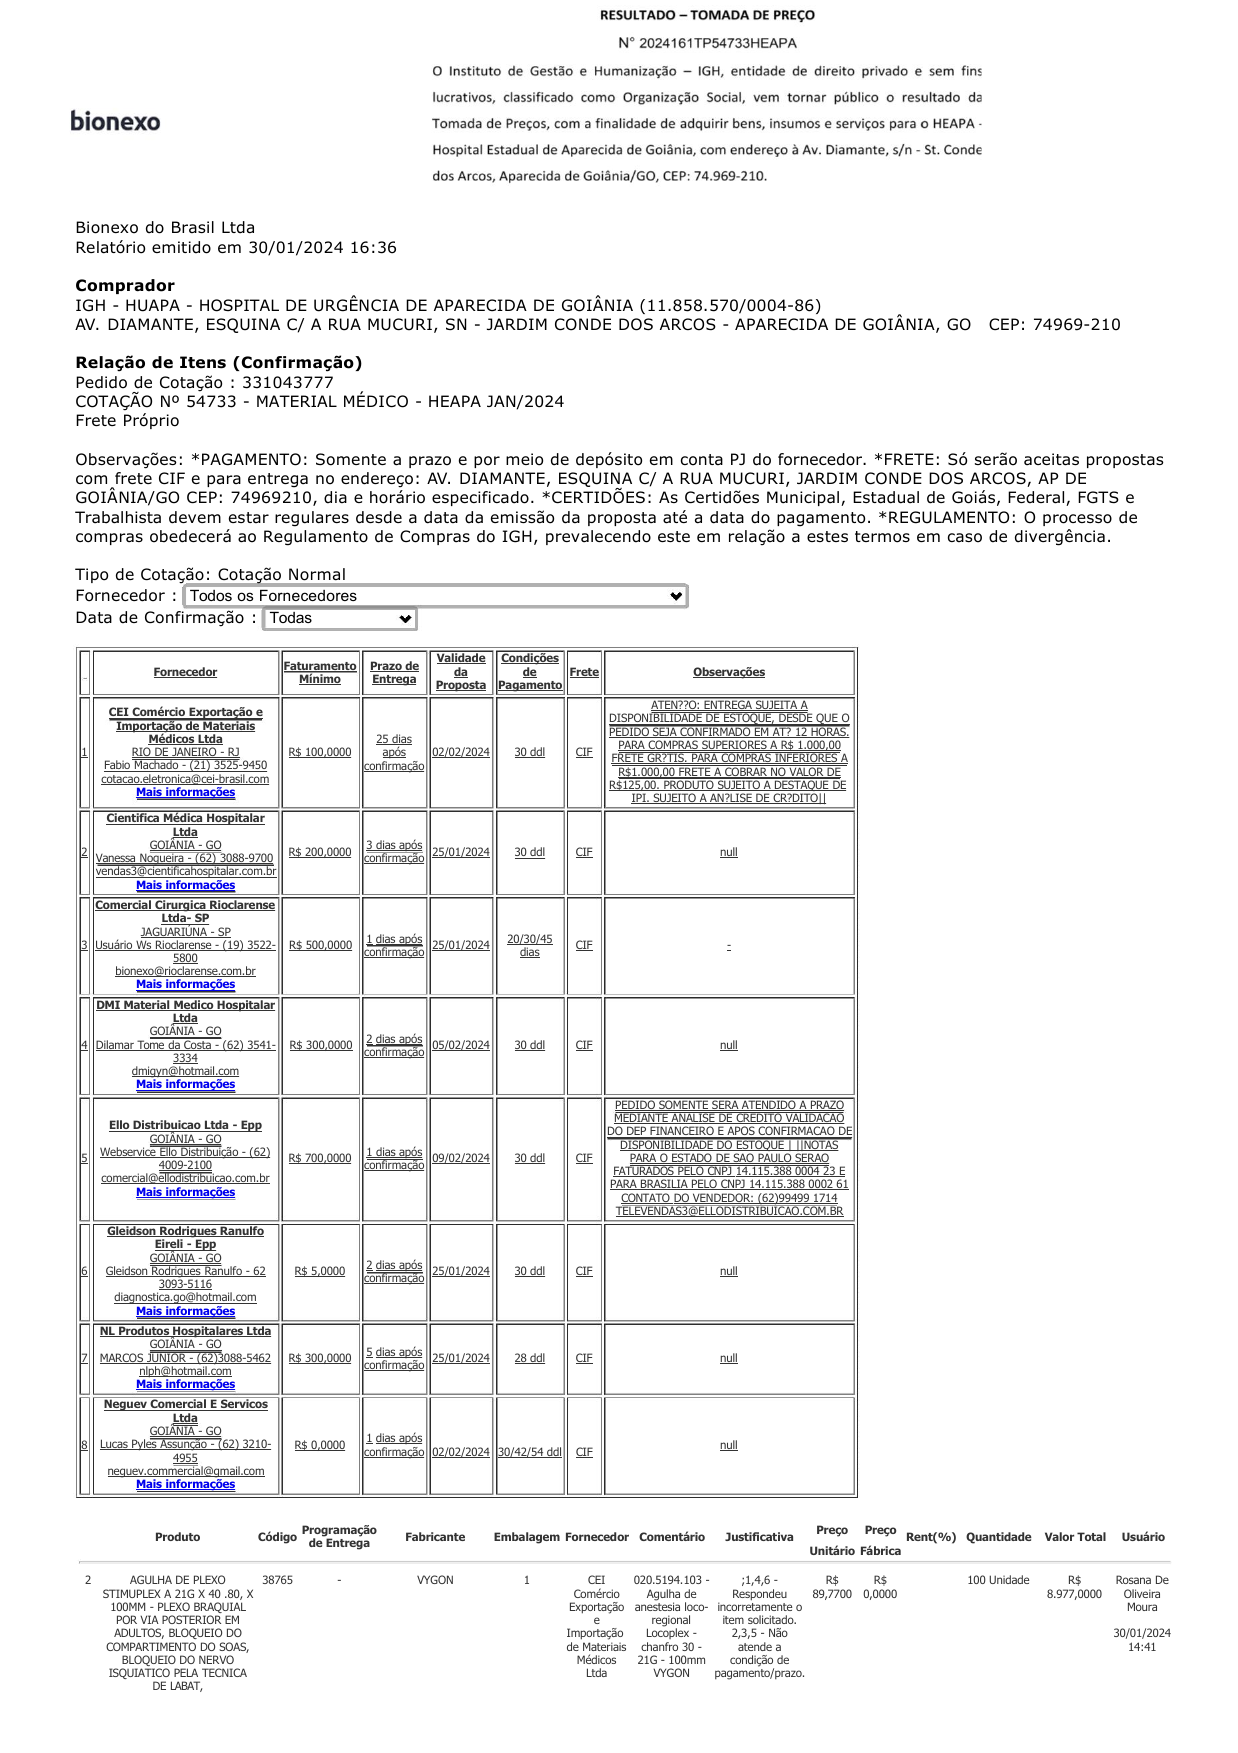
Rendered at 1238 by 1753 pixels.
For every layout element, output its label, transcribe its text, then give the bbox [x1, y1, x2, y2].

text R$ 5,0000 [294, 1264, 368, 1278]
text Unitário Fábrica [809, 1544, 1189, 1558]
text Entrega [372, 672, 433, 686]
text 1 [81, 746, 104, 759]
text GOIÂNIA - GO [149, 1251, 288, 1265]
text Observações: *PAGAMENTO: Somente a prazo e por meio de depósito em conta PJ do fornecedor. *FRETE: Só serão aceitas propostas [75, 449, 1189, 469]
text 3 dias após [366, 838, 441, 852]
text Ltda [173, 1012, 215, 1025]
text Webservice Ello Distribuição - (62) [100, 1146, 295, 1159]
text 02/02/2024 [432, 746, 507, 759]
text 3 [81, 938, 104, 952]
text 14:41 [1128, 1640, 1188, 1654]
text Preço Preço [816, 1523, 913, 1537]
text - [337, 1574, 358, 1587]
text 8 [81, 1438, 104, 1452]
text Data de Confirmação : Todas [75, 608, 382, 628]
text Exportação anestesia loco- incorretamente o [569, 1600, 827, 1614]
text Mais informações [136, 786, 294, 799]
text IGH - HUAPA - HOSPITAL DE URGÊNCIA DE APARECIDA DE GOIÂNIA (11.858.570/0004-86) [75, 296, 1144, 315]
text Embalagem Fornecedor Comentário [494, 1531, 725, 1544]
text CIF [576, 845, 609, 859]
text CIF [576, 1151, 609, 1165]
text 20/30/45 [507, 932, 569, 946]
text CEI [588, 1574, 633, 1587]
text STIMUPLEX A 21G X 40 .80, X [103, 1587, 275, 1601]
text 25/01/2024 [432, 845, 507, 859]
text COTAÇÃO Nº 54733 - MATERIAL MÉDICO - HEAPA JAN/2024 [75, 392, 589, 411]
text 00MM - PLEXO BRAQUIAL [133, 1601, 275, 1614]
text confirmação [364, 1272, 441, 1285]
text Fornecedor [153, 665, 234, 679]
text Ltda [173, 1412, 296, 1425]
text confirmação [364, 1045, 441, 1059]
text Comercial Cirurgica Rioclarense [95, 898, 376, 912]
text ADULTOS, BLOQUEIO DO [114, 1627, 271, 1640]
text CIF [576, 746, 609, 759]
text regional [651, 1614, 714, 1627]
text 02/02/2024 30/42/54 ddl CIF [441, 1446, 617, 1459]
text 8.977,0000 [1047, 1587, 1120, 1601]
text Usuário Ws Rioclarense - (19) 3522- R$ 500,0000 [95, 939, 366, 952]
text 21G - 100mm [637, 1653, 722, 1667]
text nlph@hotmail.com [139, 1365, 296, 1378]
text ISQUIATICO PELA TECNICA [108, 1667, 271, 1680]
text 25/01/2024 [441, 938, 507, 952]
text 6 [81, 1264, 104, 1278]
text vendas3@cientificahospitalar.com.br [96, 865, 301, 878]
text 4 [81, 1038, 104, 1052]
text confirmação [364, 852, 441, 865]
text Relatório emitido em 30/01/2024 16:36 [75, 238, 424, 257]
text 5 [81, 1151, 104, 1165]
text 1 dias após [366, 1145, 441, 1159]
text 25/01/2024 [432, 1264, 507, 1278]
text DO DEP FINANCEIRO E APOS CONFIRMACAO DE [607, 1125, 876, 1138]
text Importação [566, 1627, 722, 1640]
text R$ [826, 1574, 856, 1587]
text GOIÂNIA - GO [149, 1025, 376, 1039]
picture [76, 1559, 1173, 1566]
text FATURADOS PELO CNPJ 14.115.388 0004 23 E [613, 1165, 876, 1178]
text 25 dias [376, 732, 441, 746]
text dmigyn@hotmail.com [132, 1064, 256, 1078]
text após [382, 746, 432, 759]
text CEI Comércio Exportação e [109, 706, 284, 720]
text Programação [302, 1523, 394, 1537]
text item solicitado. [722, 1614, 822, 1627]
text Justificativa [725, 1531, 811, 1544]
text MARCOS JUNIOR - (62)3088-5462 [99, 1352, 296, 1365]
text GOIÂNIA - GO [149, 1132, 295, 1146]
text 30/01/2024 [1113, 1627, 1188, 1640]
text confirmação [364, 1159, 441, 1172]
text Ltda- SP [161, 912, 376, 926]
text ATEN??O: ENTREGA SUJEITA A [651, 698, 830, 712]
text CIF [576, 938, 609, 952]
text Mais informações [136, 1185, 252, 1199]
text Pedido de Cotação : 331043777 [75, 373, 589, 392]
picture [182, 583, 690, 632]
text dias após [376, 1432, 617, 1446]
text R$ 300,0000 [296, 1351, 366, 1365]
text R$125,00. PRODUTO SUJEITO A DESTAQUE DE [609, 779, 874, 792]
text Comprador [75, 276, 198, 296]
text R$ 200,0000 [288, 845, 368, 859]
text da [454, 665, 485, 678]
text compras obedecerá ao Regulamento de Compras do IGH, prevalecendo este em relação a estes termos em caso de divergência. [75, 527, 1189, 546]
text Validade Condições [437, 652, 577, 666]
text Vanessa Nogueira - (62) 3088-9700 [96, 851, 301, 865]
text Neguev Comercial E Servicos [104, 1398, 296, 1412]
text dias após [376, 932, 441, 946]
text DISPONIBILIDADE DE ESTOQUE, DESDE QUE O [609, 712, 874, 726]
text Faturamento Prazo de [283, 659, 439, 673]
text PEDIDO SEJA CONFIRMADO EM AT? 12 HORAS. [609, 726, 874, 739]
text Ello Distribuicao Ltda - Epp [109, 1119, 295, 1132]
text 09/02/2024 [441, 1151, 507, 1165]
text dias [520, 946, 569, 959]
text GOIÂNIA - GO [149, 1338, 296, 1352]
text null [720, 1038, 755, 1052]
text Moura [1127, 1601, 1186, 1614]
text VYGON [417, 1574, 470, 1587]
text 30 ddl [514, 1038, 562, 1052]
text dias após [376, 1345, 439, 1358]
text 2 [85, 1574, 108, 1587]
text e [593, 1614, 617, 1627]
text IPI. SUJEITO A AN?LISE DE CR?DITO|| [631, 792, 874, 805]
text confirmação [364, 1445, 441, 1459]
text DISPONIBILIDADE DO ESTOQUE | ||NOTAS [620, 1138, 876, 1152]
text Proposta Pagamento [436, 678, 581, 692]
text Mínimo [299, 672, 358, 686]
text condição de [730, 1654, 822, 1667]
text Agulha de [647, 1587, 726, 1600]
text Gleidson Rodrigues Ranulfo - 62 [106, 1265, 288, 1278]
text Produto [155, 1531, 217, 1544]
text 100 Unidade [967, 1574, 1047, 1587]
text confirmação [364, 946, 441, 959]
text confirmação [364, 759, 441, 773]
text 05/02/2024 [432, 1038, 507, 1052]
text confirmação [364, 1358, 441, 1372]
text Rosana De [1116, 1574, 1186, 1587]
text GOIÂNIA/GO CEP: 74969210, dia e horário especificado. *CERTIDÕES: As Certidões Municipal, Estadual de Goiás, Federal, FGTS e [75, 488, 1189, 508]
picture [75, 1571, 100, 1696]
text R$ [1068, 1574, 1098, 1587]
text Trabalhista devem estar regulares desde a data da emissão da proposta até a data do pagamento. *REGULAMENTO: O processo de [75, 508, 1189, 527]
text 800 [179, 951, 215, 964]
text Respondeu [732, 1587, 804, 1600]
text Código [258, 1531, 314, 1544]
text AGULHA DE PLEXO [130, 1574, 262, 1587]
text Relação de Itens (Confirmação) [75, 353, 589, 373]
text AV. DIAMANTE, ESQUINA C/ A RUA MUCURI, SN - JARDIM CONDE DOS ARCOS - APARECIDA DE GOIÂNIA, GO CEP: 74969-210 [75, 315, 1144, 334]
text 020.5194.103 - [633, 1574, 726, 1587]
text Médicos [577, 1654, 637, 1667]
picture [75, 1520, 1174, 1554]
text null [720, 845, 755, 859]
text PARA COMPRAS SUPERIORES A R$ 1.000,00 [618, 739, 874, 752]
text Fornecedor : Todos os Fornecedores [75, 586, 382, 605]
text Comércio [573, 1587, 637, 1600]
text Lucas Pyles Assunção - (62) 3210- [100, 1438, 296, 1451]
text PARA O ESTADO DE SAO PAULO SERAO [629, 1152, 876, 1165]
text null [720, 1264, 755, 1278]
text 30 ddl [514, 746, 562, 759]
text R$ 100,0000 [288, 746, 368, 759]
text POR VIA POSTERIOR EM [116, 1614, 271, 1627]
text JAGUARIÚNA - SP [141, 926, 376, 939]
text CIF [576, 1264, 609, 1278]
text PARA BRASILIA PELO CNPJ 14.115.388 0002 61 [610, 1178, 876, 1191]
text RIO DE JANEIRO - RJ [132, 746, 256, 759]
text NL Produtos Hospitalares Ltda [99, 1324, 296, 1338]
text Mais informações [136, 878, 301, 892]
text comercial@ellodistribuicao.com.br [101, 1172, 294, 1186]
text Médicos Ltda [148, 733, 284, 746]
text CIF [576, 1351, 609, 1365]
text dias após [376, 1032, 439, 1045]
text 2,3,5 - Não [732, 1627, 822, 1640]
text bionexo@rioclarense.com.br [115, 964, 276, 978]
text null [720, 1438, 755, 1452]
text VYGON [653, 1667, 722, 1680]
text Rent(%) Quantidade Valor Total Usuário [906, 1531, 1189, 1544]
text 25/01/2024 [439, 1351, 507, 1365]
text 7 [81, 1351, 104, 1365]
text Gleidson Rodrigues Ranulfo [107, 1224, 287, 1238]
text Mais informações [136, 1477, 252, 1491]
text R$ 0,0000 [294, 1438, 366, 1452]
text 30 ddl [514, 1151, 562, 1165]
text - [727, 938, 748, 952]
text 30 ddl [514, 1264, 562, 1278]
text 38765 [262, 1574, 310, 1587]
text 28 ddl [514, 1351, 562, 1365]
text TELEVENDAS3@ELLODISTRIBUICAO.COM.BR [616, 1205, 876, 1218]
text ;1,4,6 - [741, 1574, 804, 1587]
text BLOQUEIO DO NERVO [122, 1654, 271, 1667]
text cotacao.eletronica@cei-brasil.com [101, 773, 294, 786]
text 30 ddl [514, 846, 562, 859]
picture [431, 5, 1168, 259]
text DMI Material Medico Hospitalar [96, 998, 299, 1012]
text GOIÂNIA - GO [149, 1425, 296, 1438]
text R$ [874, 1574, 904, 1587]
text Mais informações [136, 978, 276, 992]
text Frete Próprio [75, 411, 589, 431]
text Mais informações [136, 1078, 256, 1092]
text Tipo de Cotação: Cotação Normal [75, 565, 382, 584]
text com frete CIF e para entrega no endereço: AV. DIAMANTE, ESQUINA C/ A RUA MUCURI, JARDIM CONDE DOS ARCOS, AP DE [75, 469, 1189, 488]
text GOIÂNIA - GO [149, 838, 238, 851]
text R$1.000,00 FRETE A COBRAR NO VALOR DE [618, 765, 874, 779]
text 093-5116 [165, 1278, 229, 1291]
text dias após [376, 1258, 439, 1272]
text Mais informações [136, 1304, 252, 1318]
text CONTATO DO VENDEDOR: (62)99499 1714 [621, 1191, 876, 1205]
text FRETE GR?TIS. PARA COMPRAS INFERIORES A [611, 752, 874, 765]
text MEDIANTE ANALISE DE CREDITO VALIDACAO [614, 1112, 876, 1125]
text de [523, 665, 554, 678]
text 009-2100 [165, 1158, 229, 1172]
text PEDIDO SOMENTE SERA ATENDIDO A PRAZO [615, 1098, 876, 1112]
text Importação de Materiais [116, 720, 284, 733]
text de Entrega [308, 1537, 394, 1550]
text Ltda [586, 1667, 653, 1680]
text Oliveira [1124, 1587, 1186, 1601]
text diagnostica.go@hotmail.com [114, 1291, 278, 1305]
picture [69, 86, 194, 179]
text Mais informações [136, 1377, 252, 1391]
text 1 [110, 1600, 133, 1614]
text R$ 700,0000 [288, 1151, 368, 1165]
text 89,7700 0,0000 [812, 1587, 914, 1601]
text Bionexo do Brasil Ltda [75, 218, 424, 238]
text Observações [693, 665, 782, 679]
text neguev.commercial@gmail.com [107, 1464, 288, 1478]
text Dilamar Tome da Costa - (62) 3541- R$ 300,0000 [104, 1039, 366, 1052]
text CIF [576, 1038, 609, 1052]
text Frete [569, 665, 616, 679]
text Ltda [173, 826, 288, 839]
text de Materiais chanfro 30 - [566, 1640, 722, 1654]
picture [73, 644, 860, 1500]
text DE LABAT, [152, 1680, 271, 1693]
text 334 [179, 1051, 215, 1064]
text null [720, 1351, 755, 1365]
text Fabio Machado - (21) 3525-9450 [104, 759, 294, 773]
text 955 [179, 1451, 215, 1464]
text Fabricante [405, 1531, 482, 1544]
text 2 [81, 845, 104, 859]
text atende a [738, 1640, 822, 1654]
text pagamento/prazo. [722, 1667, 822, 1680]
text Eireli - Epp [154, 1238, 287, 1251]
text Cientifica Médica Hospitalar [106, 812, 288, 826]
text 1 [524, 1574, 547, 1587]
text COMPARTIMENTO DO SOAS, [106, 1640, 271, 1654]
